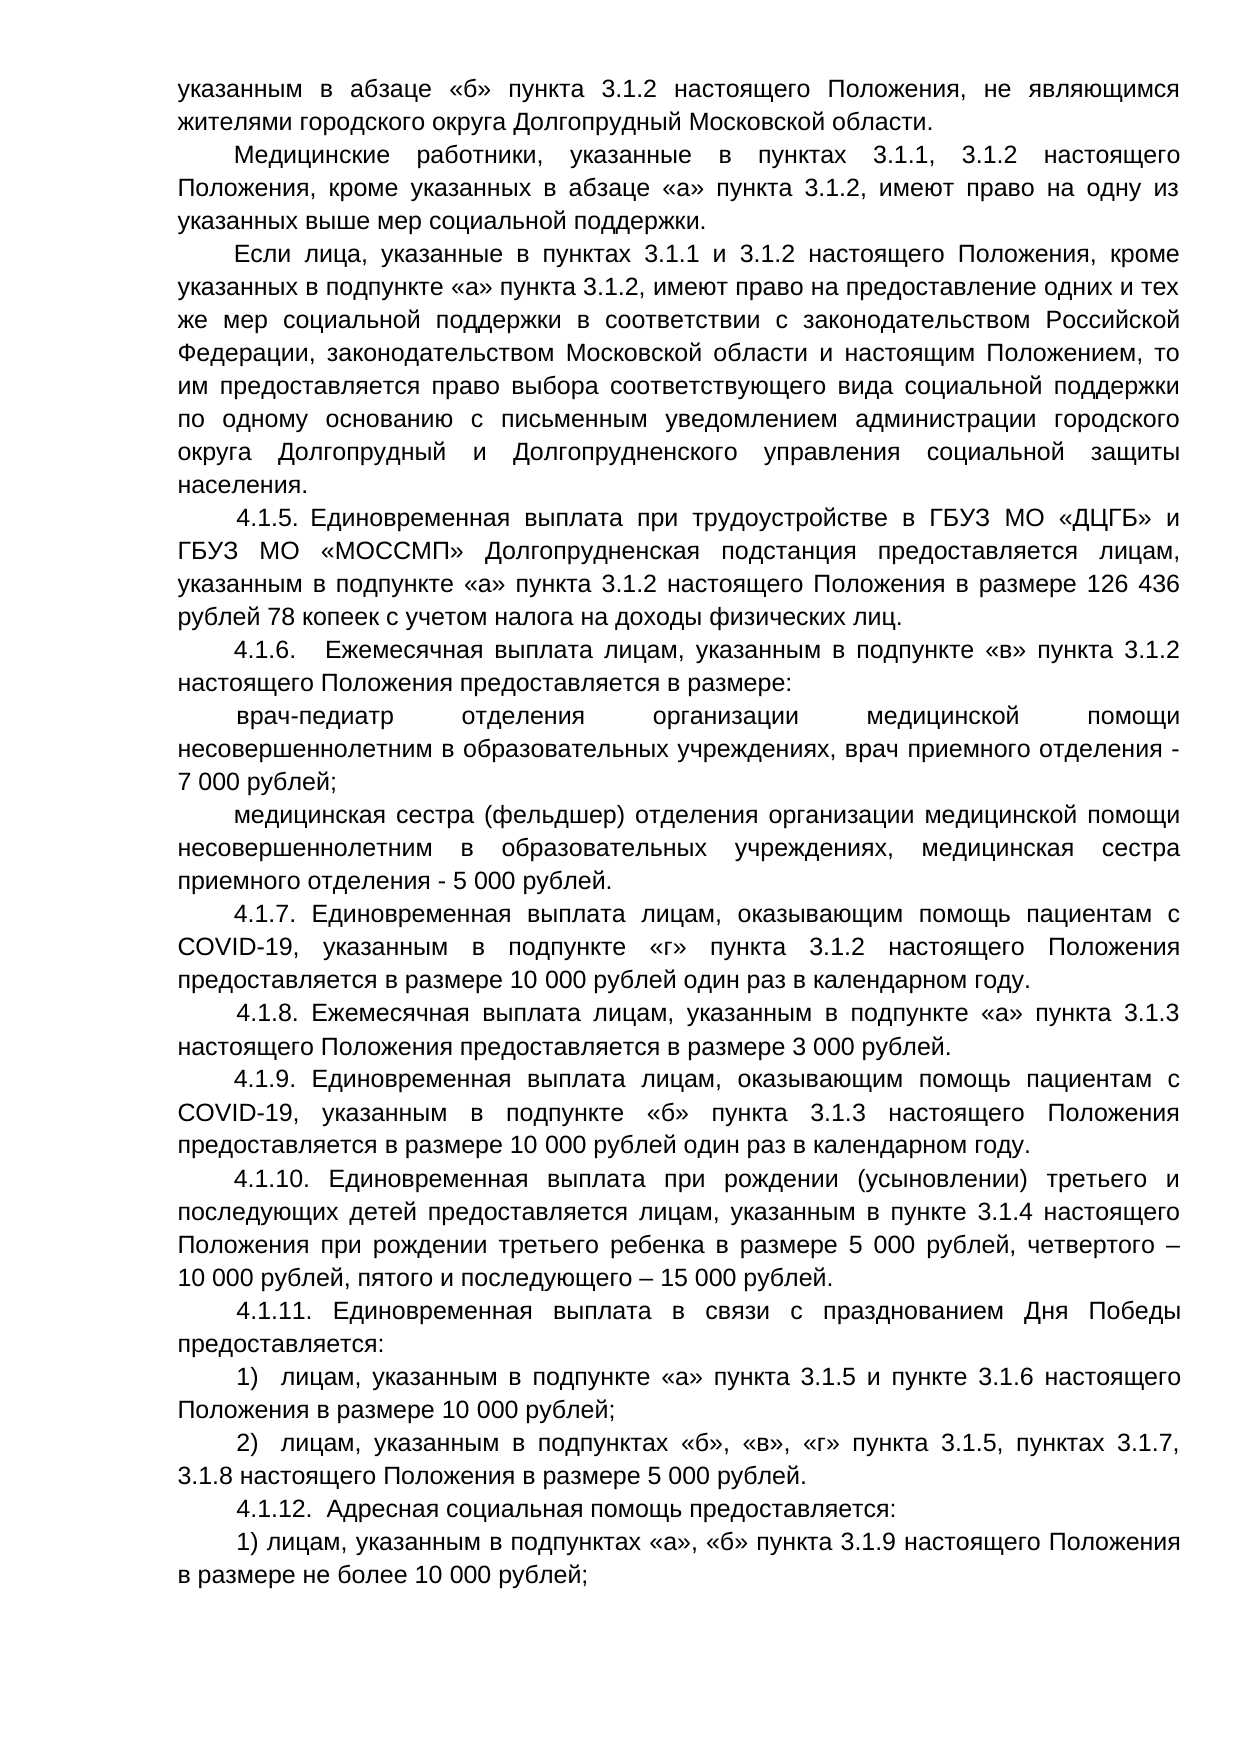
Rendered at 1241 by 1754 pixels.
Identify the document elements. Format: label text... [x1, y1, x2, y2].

text 4.1.8. Ежемесячная выплата лицам, указанным в подпункте «а» пункта 3.1.3 настоящего Положения предоставляется в размере 3 000 рублей. [177, 998, 1181, 1060]
text Медицинские работники, указанные в пунктах 3.1.1, 3.1.2 настоящего Положения, кроме указанных в абзаце «а» пункта 3.1.2, имеют право на одну из указанных выше мер социальной поддержки. [177, 140, 1181, 235]
text 4.1.7. Единовременная выплата лицам, оказывающим помощь пациентам с COVID-19, указанным в подпункте «г» пункта 3.1.2 настоящего Положения предоставляется в размере 10 000 рублей один раз в календарном году. [177, 899, 1181, 994]
text медицинская сестра (фельдшер) отделения организации медицинской помощи несовершеннолетним в образовательных учреждениях, медицинская сестра приемного отделения - 5 000 рублей. [177, 800, 1181, 895]
list 4.1.12. Адресная социальная помощь предоставляется: [177, 1494, 1183, 1522]
text 4.1.10. Единовременная выплата при рождении (усыновлении) третьего и последующих детей предоставляется лицам, указанным в пункте 3.1.4 настоящего Положения при рождении третьего ребенка в размере 5 000 рублей, четвертого – 10 000 рублей, пятого и последующего – 15 000 рублей. [177, 1163, 1181, 1291]
text 4.1.11. Единовременная выплата в связи с празднованием Дня Победы предоставляется: [177, 1296, 1183, 1357]
list Единовременная выплата при трудоустройстве в ГБУЗ МО «ДЦГБ» и ГБУЗ МО «МОССМП» Долгопрудненская подстанция предоставляется лицам, указанным в подпункте «а» пункта 3.1.2 настоящего Положения в размере 126 436 рублей 78 копеек с учетом налога на доходы физических лиц. [177, 503, 1181, 631]
list Ежемесячная выплата лицам, указанным в подпункте «в» пункта 3.1.2 настоящего Положения предоставляется в размере: [177, 635, 1181, 697]
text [177, 74, 1181, 136]
list 1) лицам, указанным в подпунктах «а», «б» пункта 3.1.9 настоящего Положения в размере не более 10 000 рублей; [177, 1527, 1183, 1588]
list лицам, указанным в подпунктах «б», «в», «г» пункта 3.1.5, пунктах 3.1.7, 3.1.8 настоящего Положения в размере 5 000 рублей. [177, 1428, 1181, 1489]
text врач-педиатр отделения организации медицинской помощи несовершеннолетним в образовательных учреждениях, врач приемного отделения - 7 000 рублей; [177, 701, 1181, 796]
text 4.1.9. Единовременная выплата лицам, оказывающим помощь пациентам с COVID-19, указанным в подпункте «б» пункта 3.1.3 настоящего Положения предоставляется в размере 10 000 рублей один раз в календарном году. [177, 1064, 1181, 1159]
list лицам, указанным в подпункте «а» пункта 3.1.5 и пункте 3.1.6 настоящего Положения в размере 10 000 рублей; [177, 1362, 1183, 1423]
text Если лица, указанные в пунктах 3.1.1 и 3.1.2 настоящего Положения, кроме указанных в подпункте «а» пункта 3.1.2, имеют право на предоставление одних и тех же мер социальной поддержки в соответствии с законодательством Российской Федерации, законодательством Московской области и настоящим Положением, то им предоставляется право выбора соответствующего вида социальной поддержки по одному основанию с письменным уведомлением администрации городского округа Долгопрудный и Долгопрудненского управления социальной защиты населения. [177, 239, 1181, 499]
